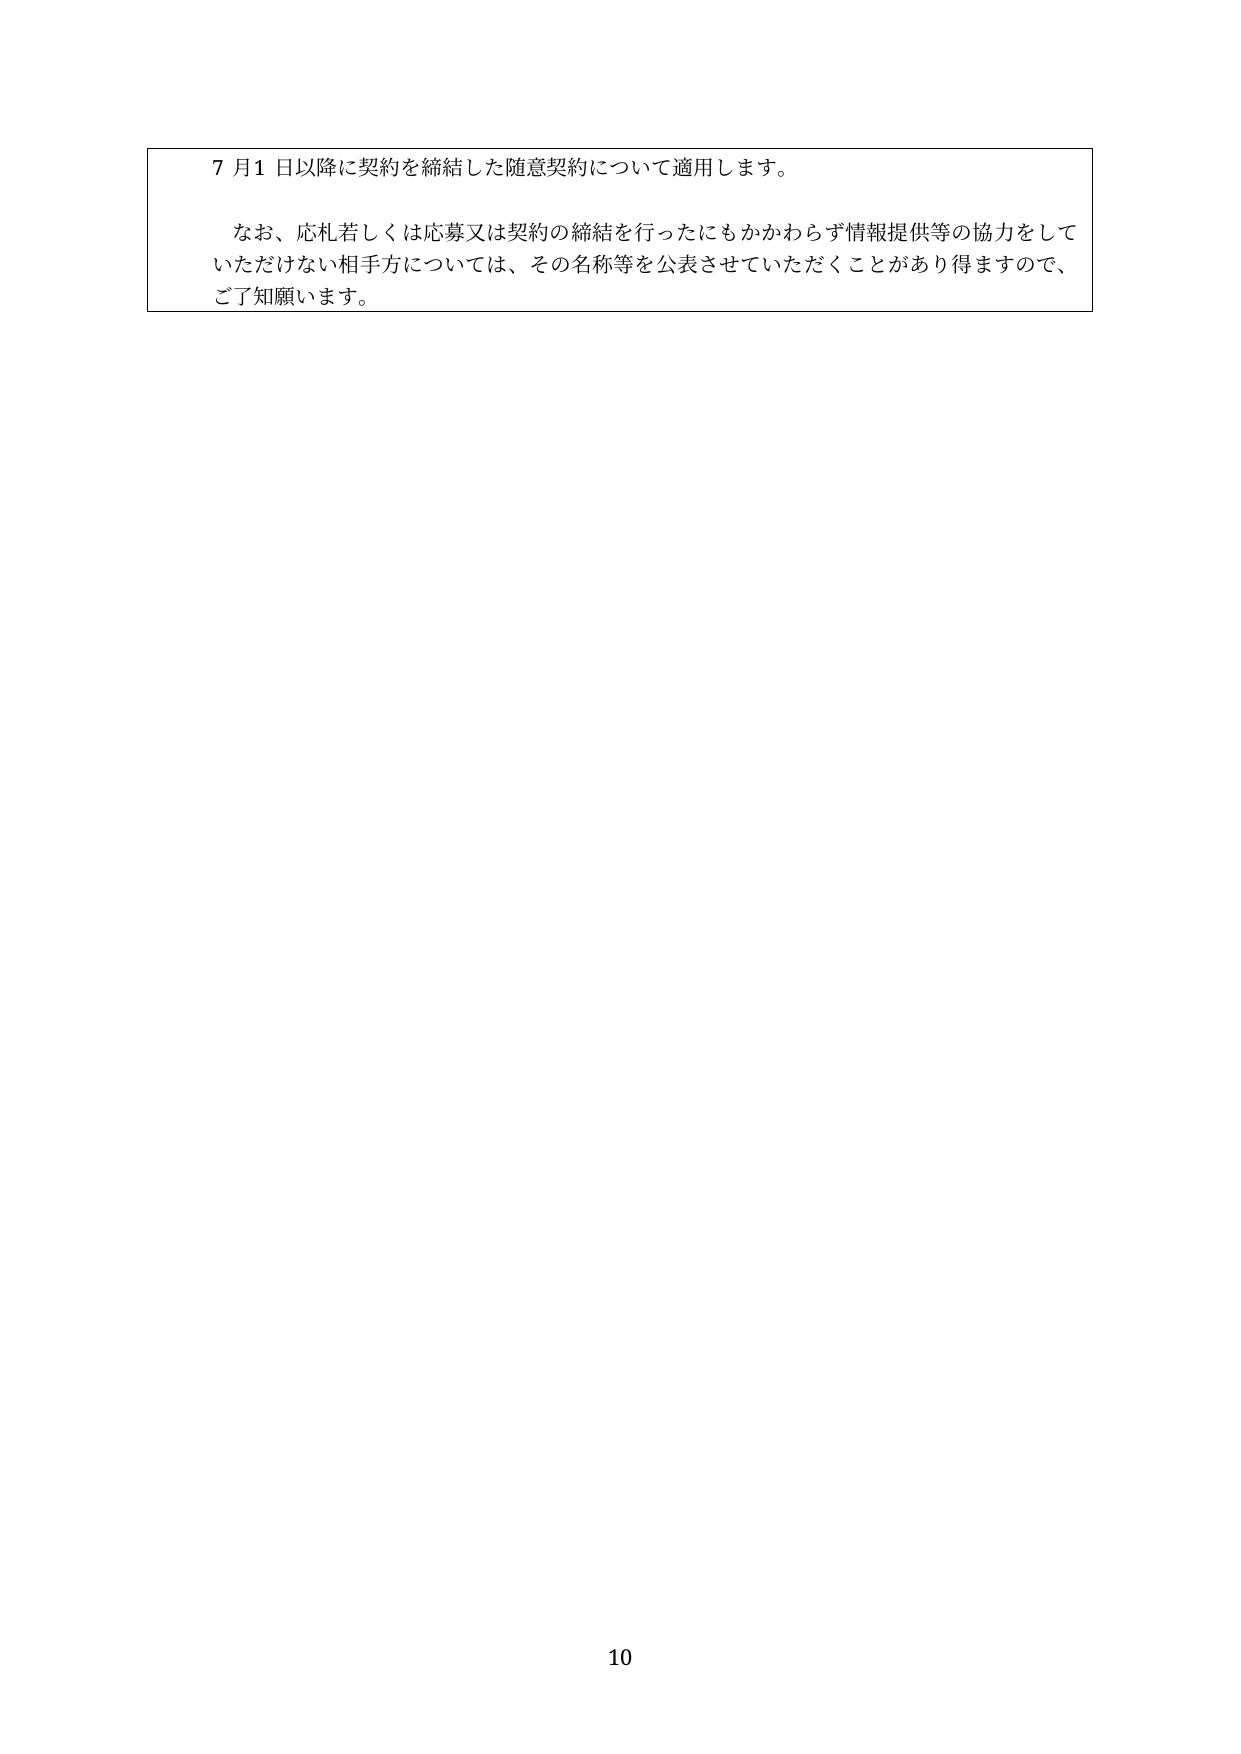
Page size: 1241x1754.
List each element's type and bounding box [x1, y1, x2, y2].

table_cell [148, 149, 1092, 311]
